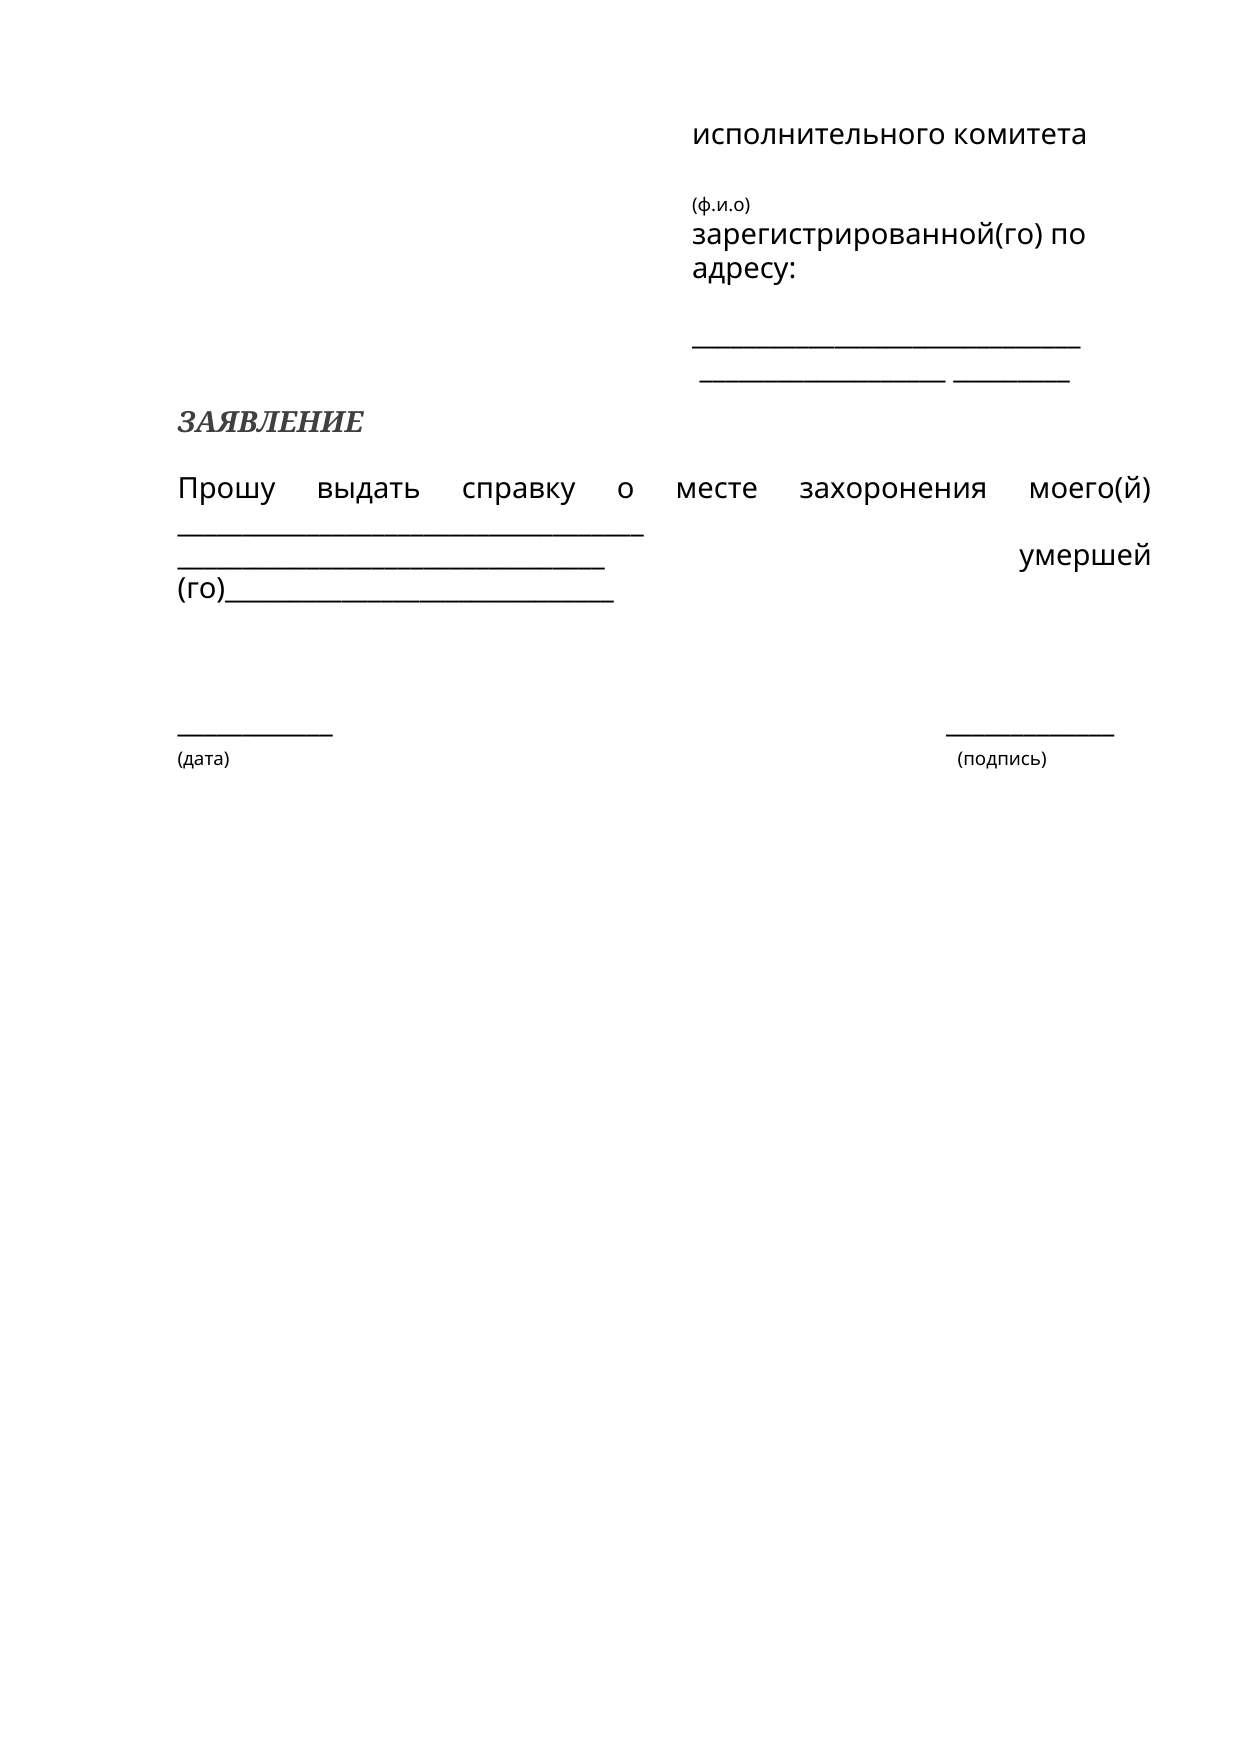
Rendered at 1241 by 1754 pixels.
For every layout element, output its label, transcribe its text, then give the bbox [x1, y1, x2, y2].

subtitle ЗАЯВЛЕНИЕ [177, 406, 1152, 439]
text ______________________________ [692, 285, 1152, 351]
text исполнительного комитета [692, 118, 1152, 151]
text ___________________ _________ [692, 351, 1152, 385]
text (дата) (подпись) [177, 739, 1152, 772]
text Прошу выдать справку о месте захоронения моего(й) ____________________________________ [177, 472, 1152, 539]
text адресу: [692, 251, 1152, 285]
text (ф.и.о) [692, 185, 1152, 218]
text ____________ _____________ [177, 706, 1152, 739]
text зарегистрированной(го) по [692, 218, 1152, 251]
text _________________________________ умершей (го)______________________________ [177, 539, 1152, 606]
